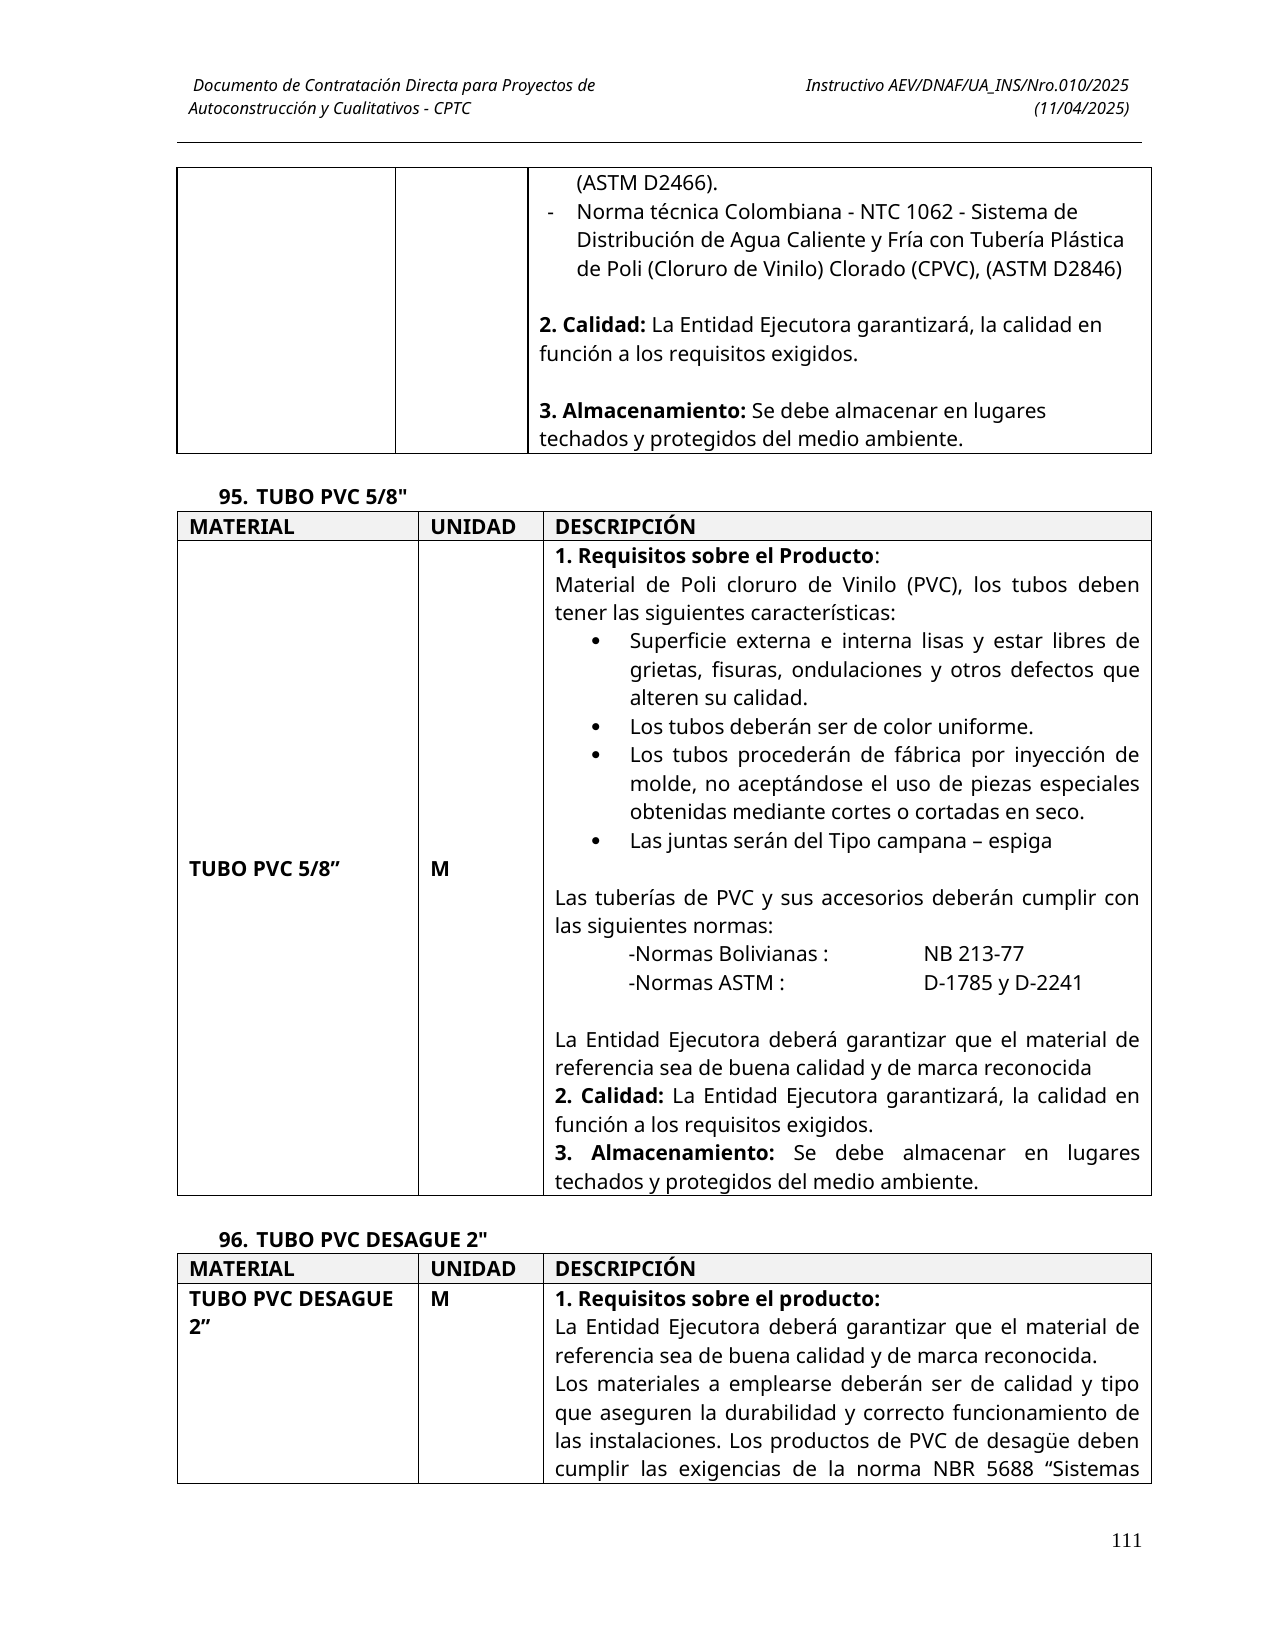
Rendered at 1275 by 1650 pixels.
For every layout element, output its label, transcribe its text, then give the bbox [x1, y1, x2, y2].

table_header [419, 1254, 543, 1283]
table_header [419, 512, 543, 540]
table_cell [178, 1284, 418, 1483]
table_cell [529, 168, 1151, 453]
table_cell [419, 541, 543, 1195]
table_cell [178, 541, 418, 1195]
list TUBO PVC 5/8" [219, 482, 1142, 511]
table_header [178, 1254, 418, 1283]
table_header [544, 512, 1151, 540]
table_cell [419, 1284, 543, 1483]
list TUBO PVC DESAGUE 2" [219, 1225, 1142, 1253]
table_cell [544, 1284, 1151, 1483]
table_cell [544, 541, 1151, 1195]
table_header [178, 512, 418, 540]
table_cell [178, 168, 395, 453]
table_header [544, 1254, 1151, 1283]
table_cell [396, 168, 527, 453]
